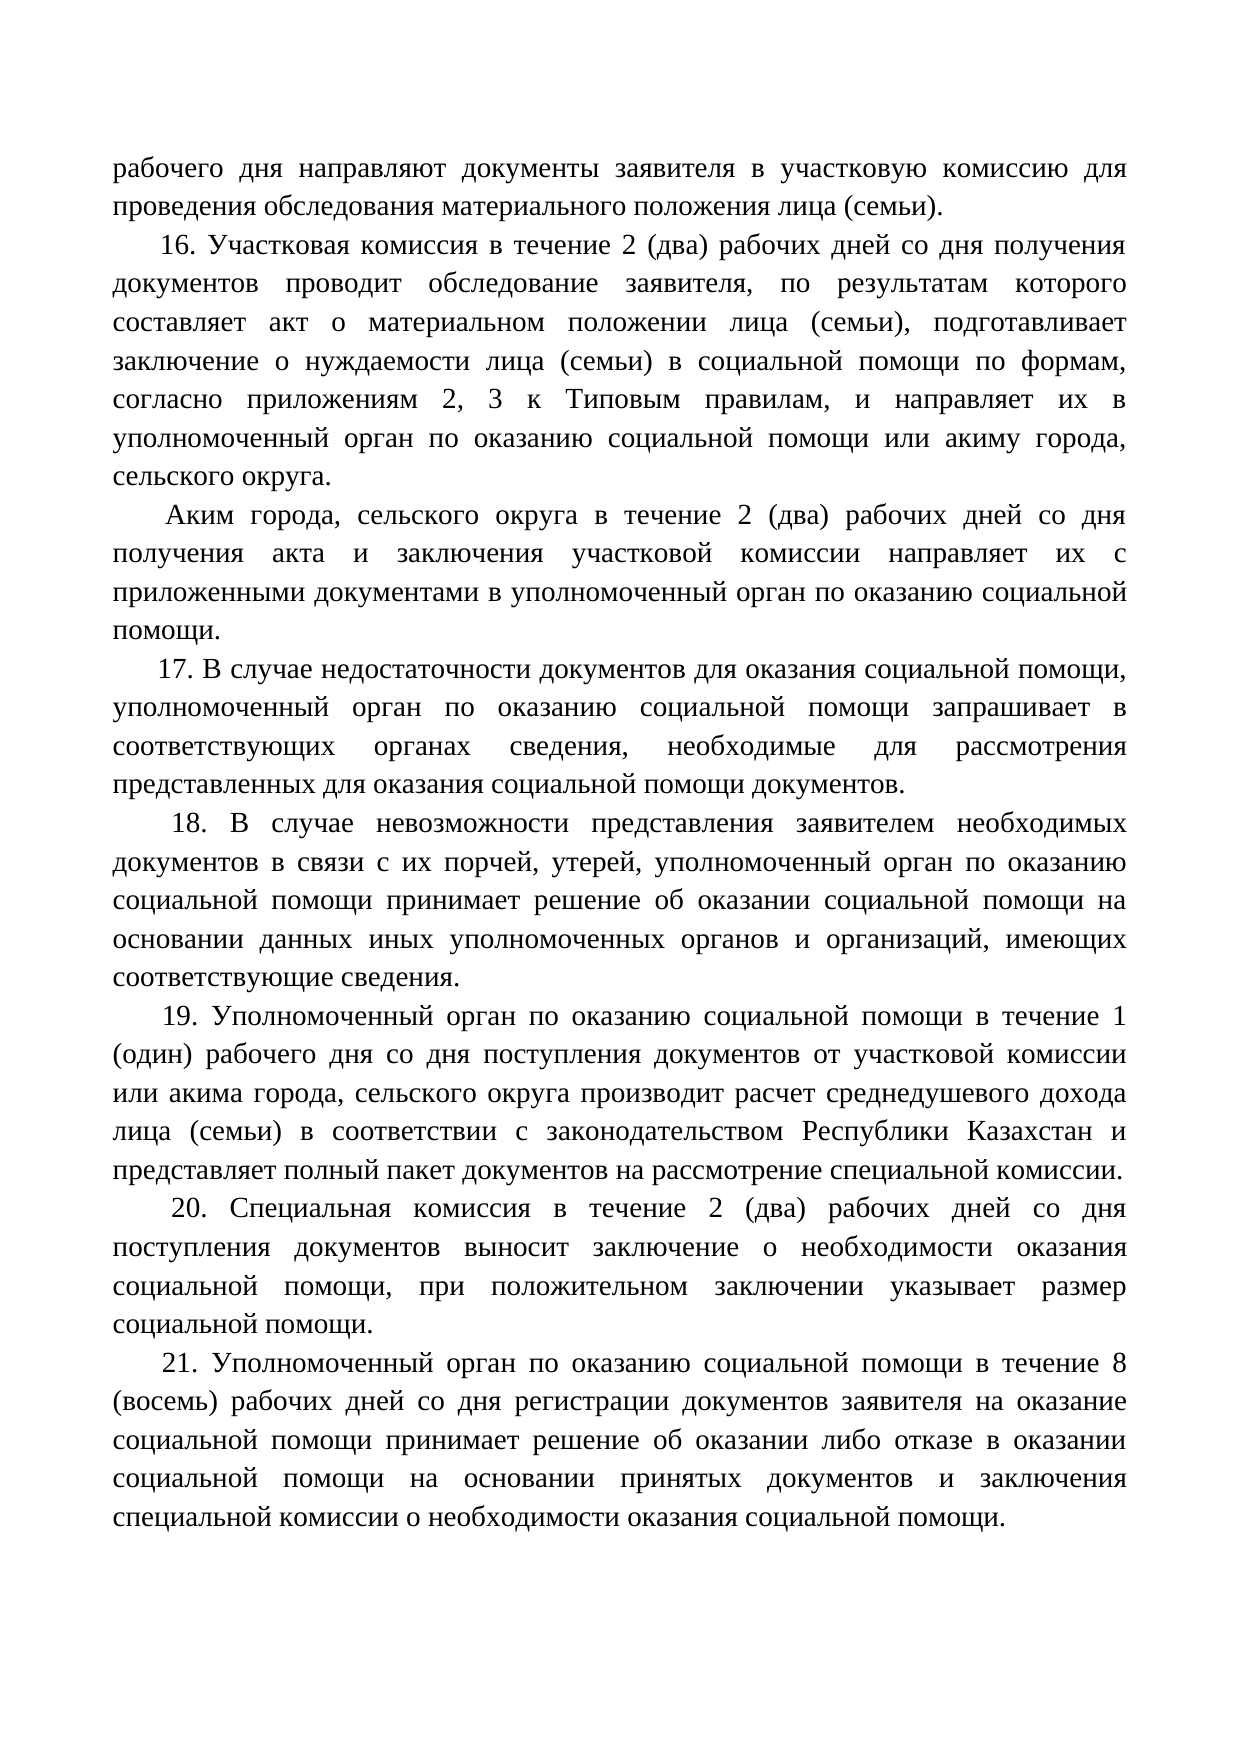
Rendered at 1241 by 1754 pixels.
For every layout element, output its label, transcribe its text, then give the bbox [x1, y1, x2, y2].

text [112, 150, 1128, 222]
text Аким города, сельского округа в течение 2 (два) рабочих дней со дня получения акта и заключения участковой комиссии направляет их с приложенными документами в уполномоченный орган по оказанию социальной помощи. [112, 497, 1128, 646]
text 18. В случае невозможности представления заявителем необходимых документов в связи с их порчей, утерей, уполномоченный орган по оказанию социальной помощи принимает решение об оказании социальной помощи на основании данных иных уполномоченных органов и организаций, имеющих соответствующие сведения. [112, 805, 1128, 993]
text 19. Уполномоченный орган по оказанию социальной помощи в течение 1 (один) рабочего дня со дня поступления документов от участковой комиссии или акима города, сельского округа производит расчет среднедушевого дохода лица (семьи) в соответствии с законодательством Республики Казахстан и представляет полный пакет документов на рассмотрение специальной комиссии. [112, 998, 1128, 1186]
text 21. Уполномоченный орган по оказанию социальной помощи в течение 8 (восемь) рабочих дней со дня регистрации документов заявителя на оказание социальной помощи принимает решение об оказании либо отказе в оказании социальной помощи на основании принятых документов и заключения специальной комиссии о необходимости оказания социальной помощи. [112, 1345, 1128, 1532]
text 17. В случае недостаточности документов для оказания социальной помощи, уполномоченный орган по оказанию социальной помощи запрашивает в соответствующих органах сведения, необходимые для рассмотрения представленных для оказания социальной помощи документов. [112, 651, 1128, 800]
text 16. Участковая комиссия в течение 2 (два) рабочих дней со дня получения документов проводит обследование заявителя, по результатам которого составляет акт о материальном положении лица (семьи), подготавливает заключение о нуждаемости лица (семьи) в социальной помощи по формам, согласно приложениям 2, 3 к Типовым правилам, и направляет их в уполномоченный орган по оказанию социальной помощи или акиму города, сельского округа. [112, 227, 1128, 492]
text 20. Специальная комиссия в течение 2 (два) рабочих дней со дня поступления документов выносит заключение о необходимости оказания социальной помощи, при положительном заключении указывает размер социальной помощи. [112, 1191, 1128, 1340]
